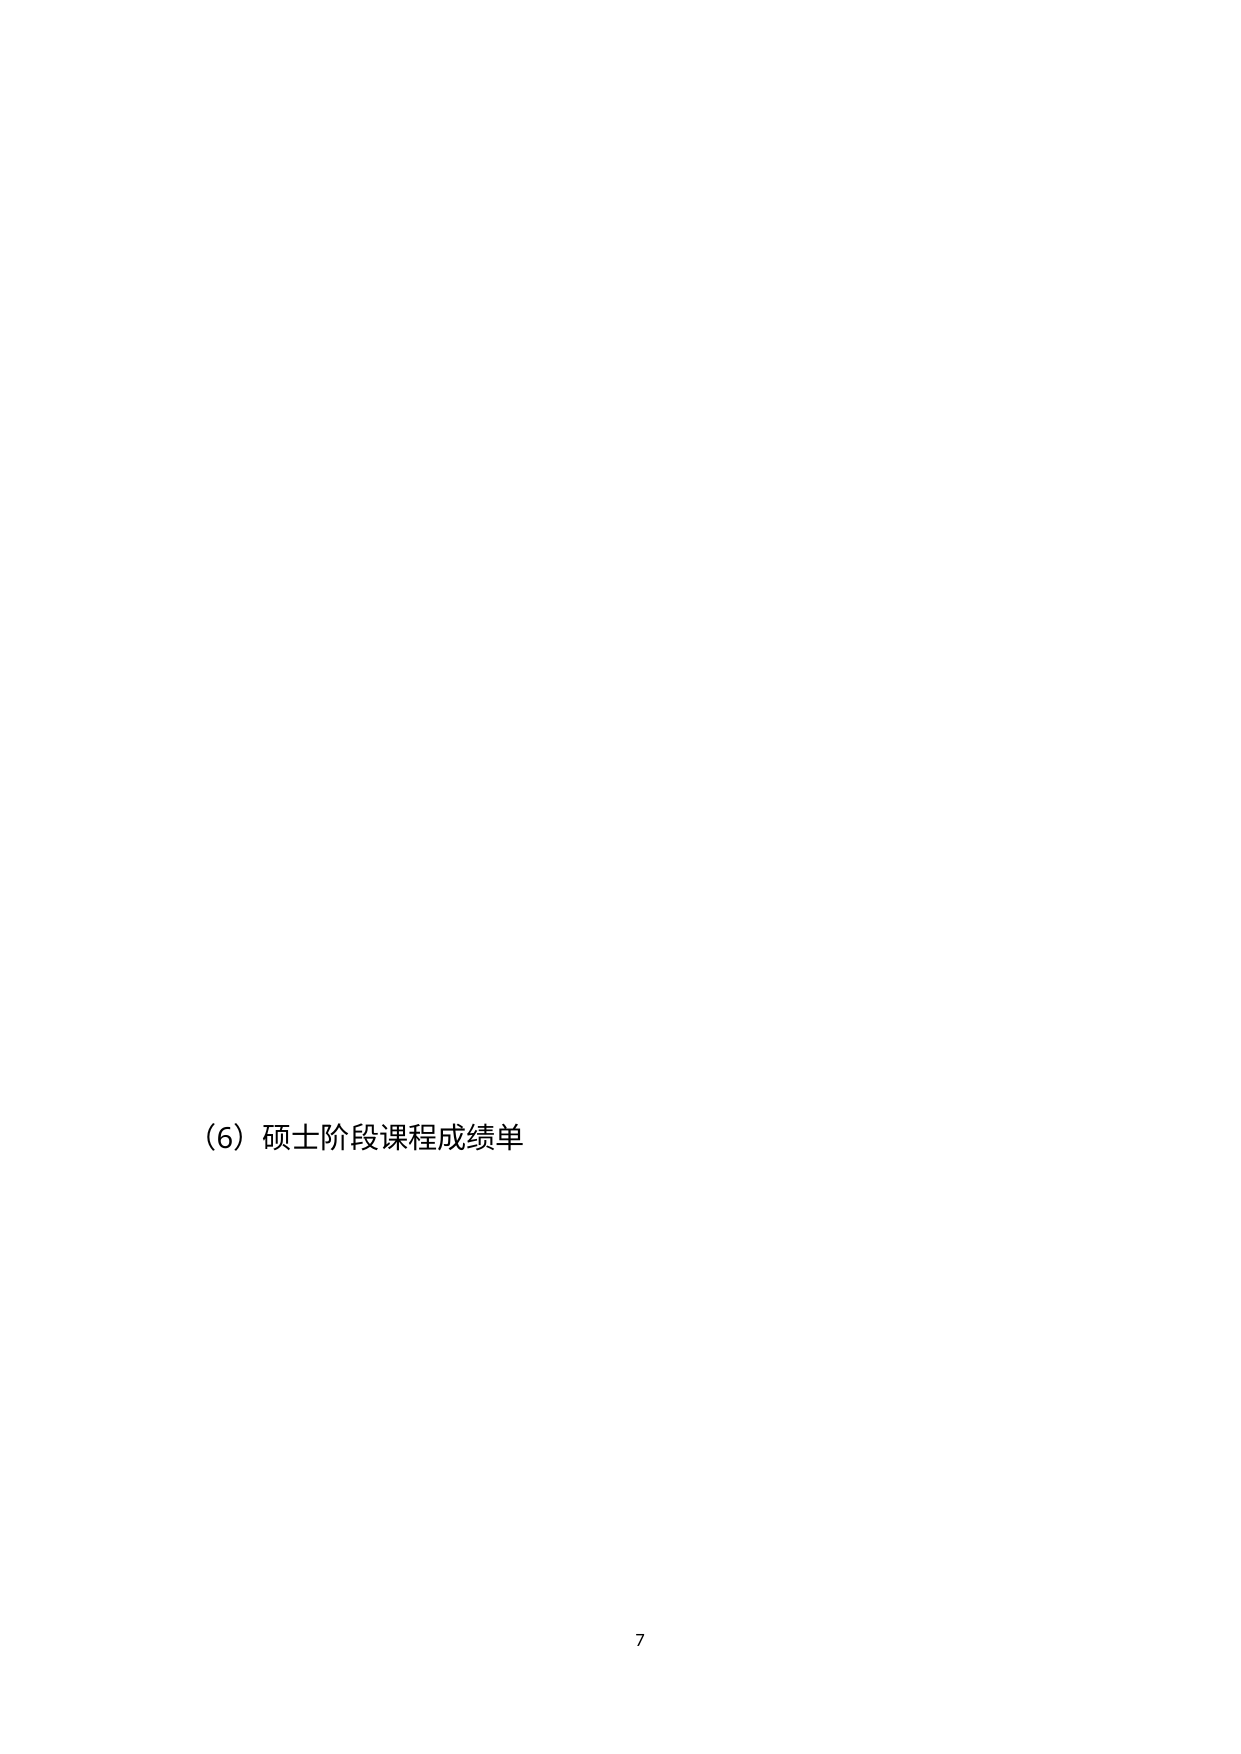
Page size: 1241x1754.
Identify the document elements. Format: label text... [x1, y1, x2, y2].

text （6）硕士阶段课程成绩单 [187, 1114, 1093, 1157]
